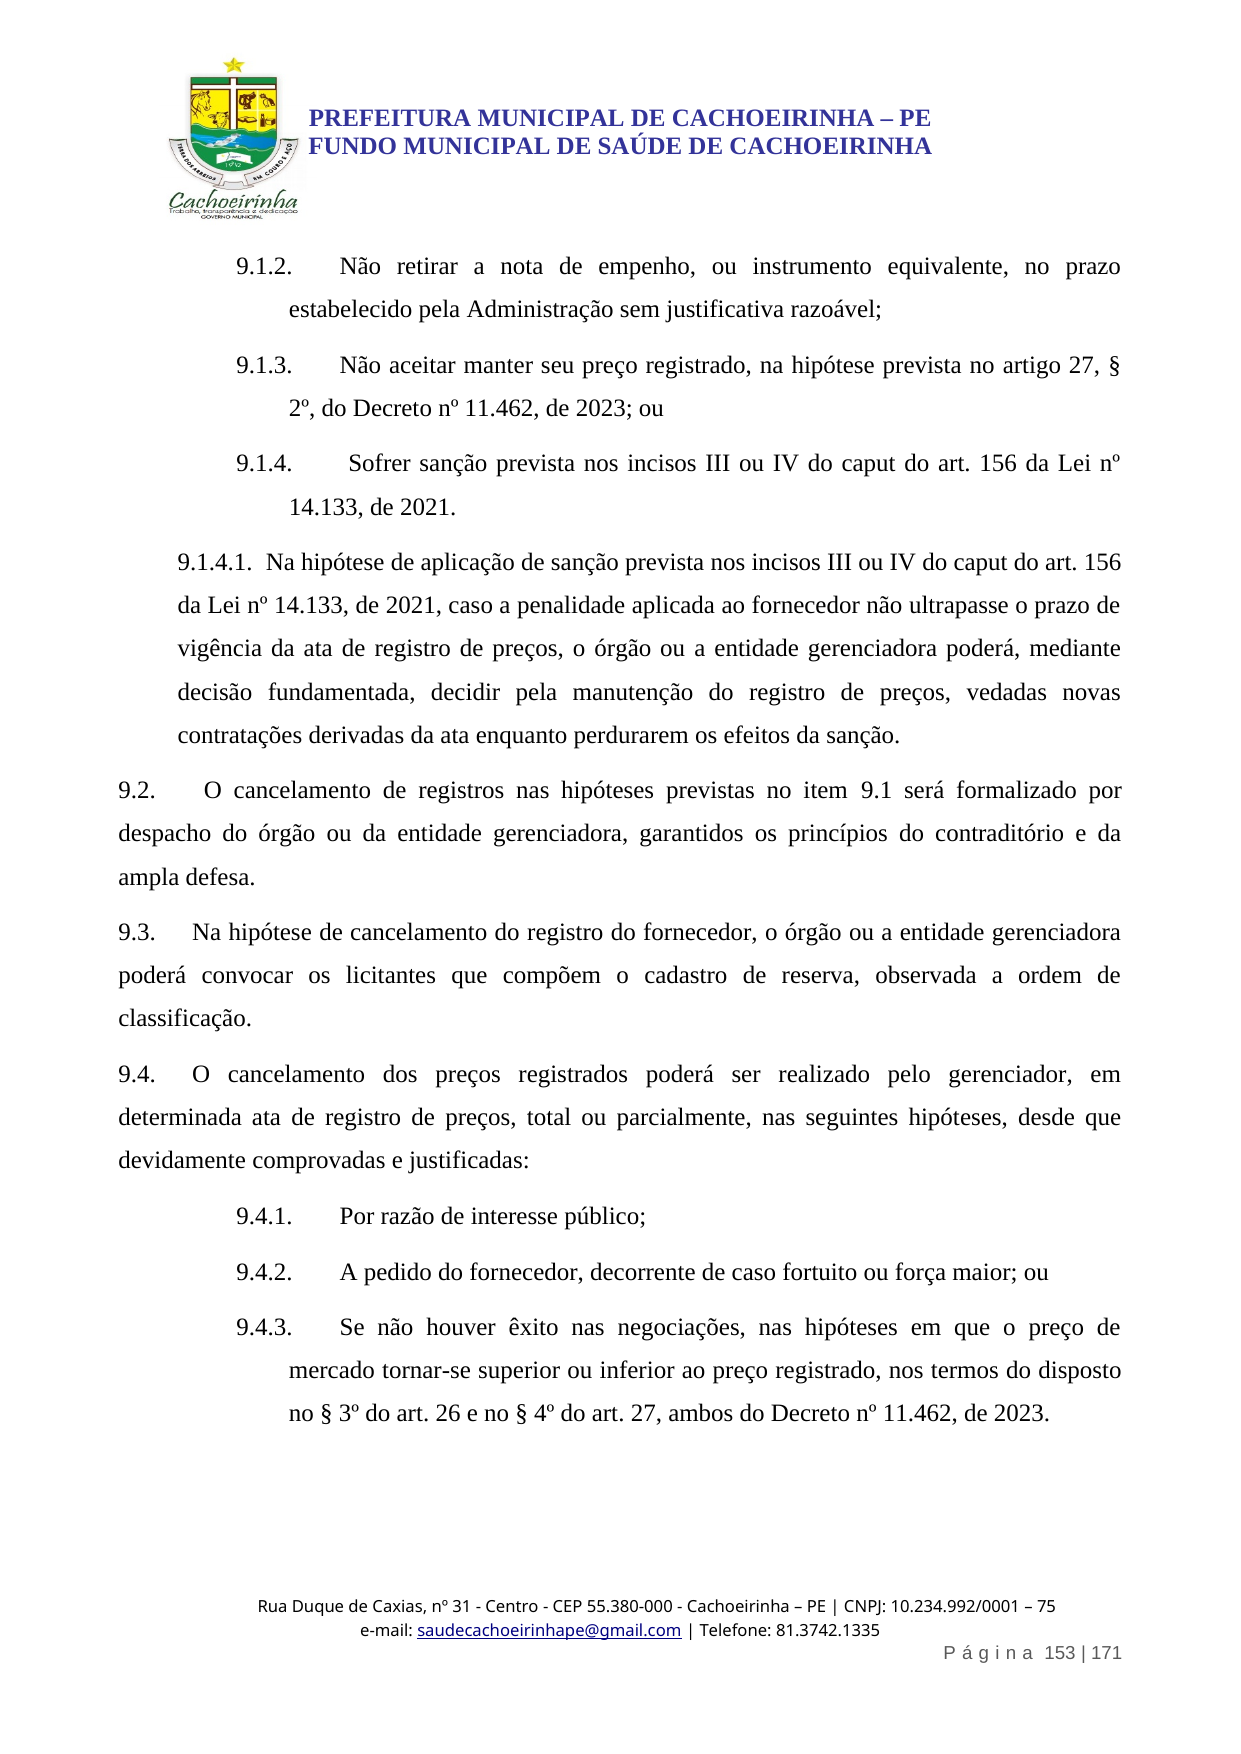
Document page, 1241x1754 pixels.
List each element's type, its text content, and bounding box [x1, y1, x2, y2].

text Não retirar a nota de empenho, ou instrumento equivalente, no prazo estabelecido pela Administração sem justificativa razoável; [236, 251, 1122, 323]
text Na hipótese de aplicação de sanção prevista nos incisos III ou IV do caput do art. 156 da Lei nº 14.133, de 2021, caso a penalidade aplicada ao fornecedor não ultrapasse o prazo de vigência da ata de registro de preços, o órgão ou a entidade gerenciadora poderá, mediante decisão fundamentada, decidir pela manutenção do registro de preços, vedadas novas contratações derivadas da ata enquanto perdurarem os efeitos da sanção. [177, 547, 1122, 748]
picture [159, 51, 318, 227]
text Se não houver êxito nas negociações, nas hipóteses em que o preço de mercado tornar-se superior ou inferior ao preço registrado, nos termos do disposto no § 3º do art. 26 e no § 4º do art. 27, ambos do Decreto nº 11.462, de 2023. [236, 1312, 1122, 1427]
text A pedido do fornecedor, decorrente de caso fortuito ou força maior; ou [236, 1257, 1122, 1285]
text Na hipótese de cancelamento do registro do fornecedor, o órgão ou a entidade gerenciadora poderá convocar os licitantes que compõem o cadastro de reserva, observada a ordem de classificação. [118, 917, 1122, 1032]
text Não aceitar manter seu preço registrado, na hipótese prevista no artigo 27, § 2º, do Decreto nº 11.462, de 2023; ou [236, 350, 1122, 422]
text O cancelamento de registros nas hipóteses previstas no item 9.1 será formalizado por despacho do órgão ou da entidade gerenciadora, garantidos os princípios do contraditório e da ampla defesa. [118, 775, 1122, 890]
text Sofrer sanção prevista nos incisos III ou IV do caput do art. 156 da Lei nº 14.133, de 2021. [236, 448, 1122, 520]
text O cancelamento dos preços registrados poderá ser realizado pelo gerenciador, em determinada ata de registro de preços, total ou parcialmente, nas seguintes hipóteses, desde que devidamente comprovadas e justificadas: [118, 1059, 1122, 1174]
text Por razão de interesse público; [236, 1201, 1122, 1230]
